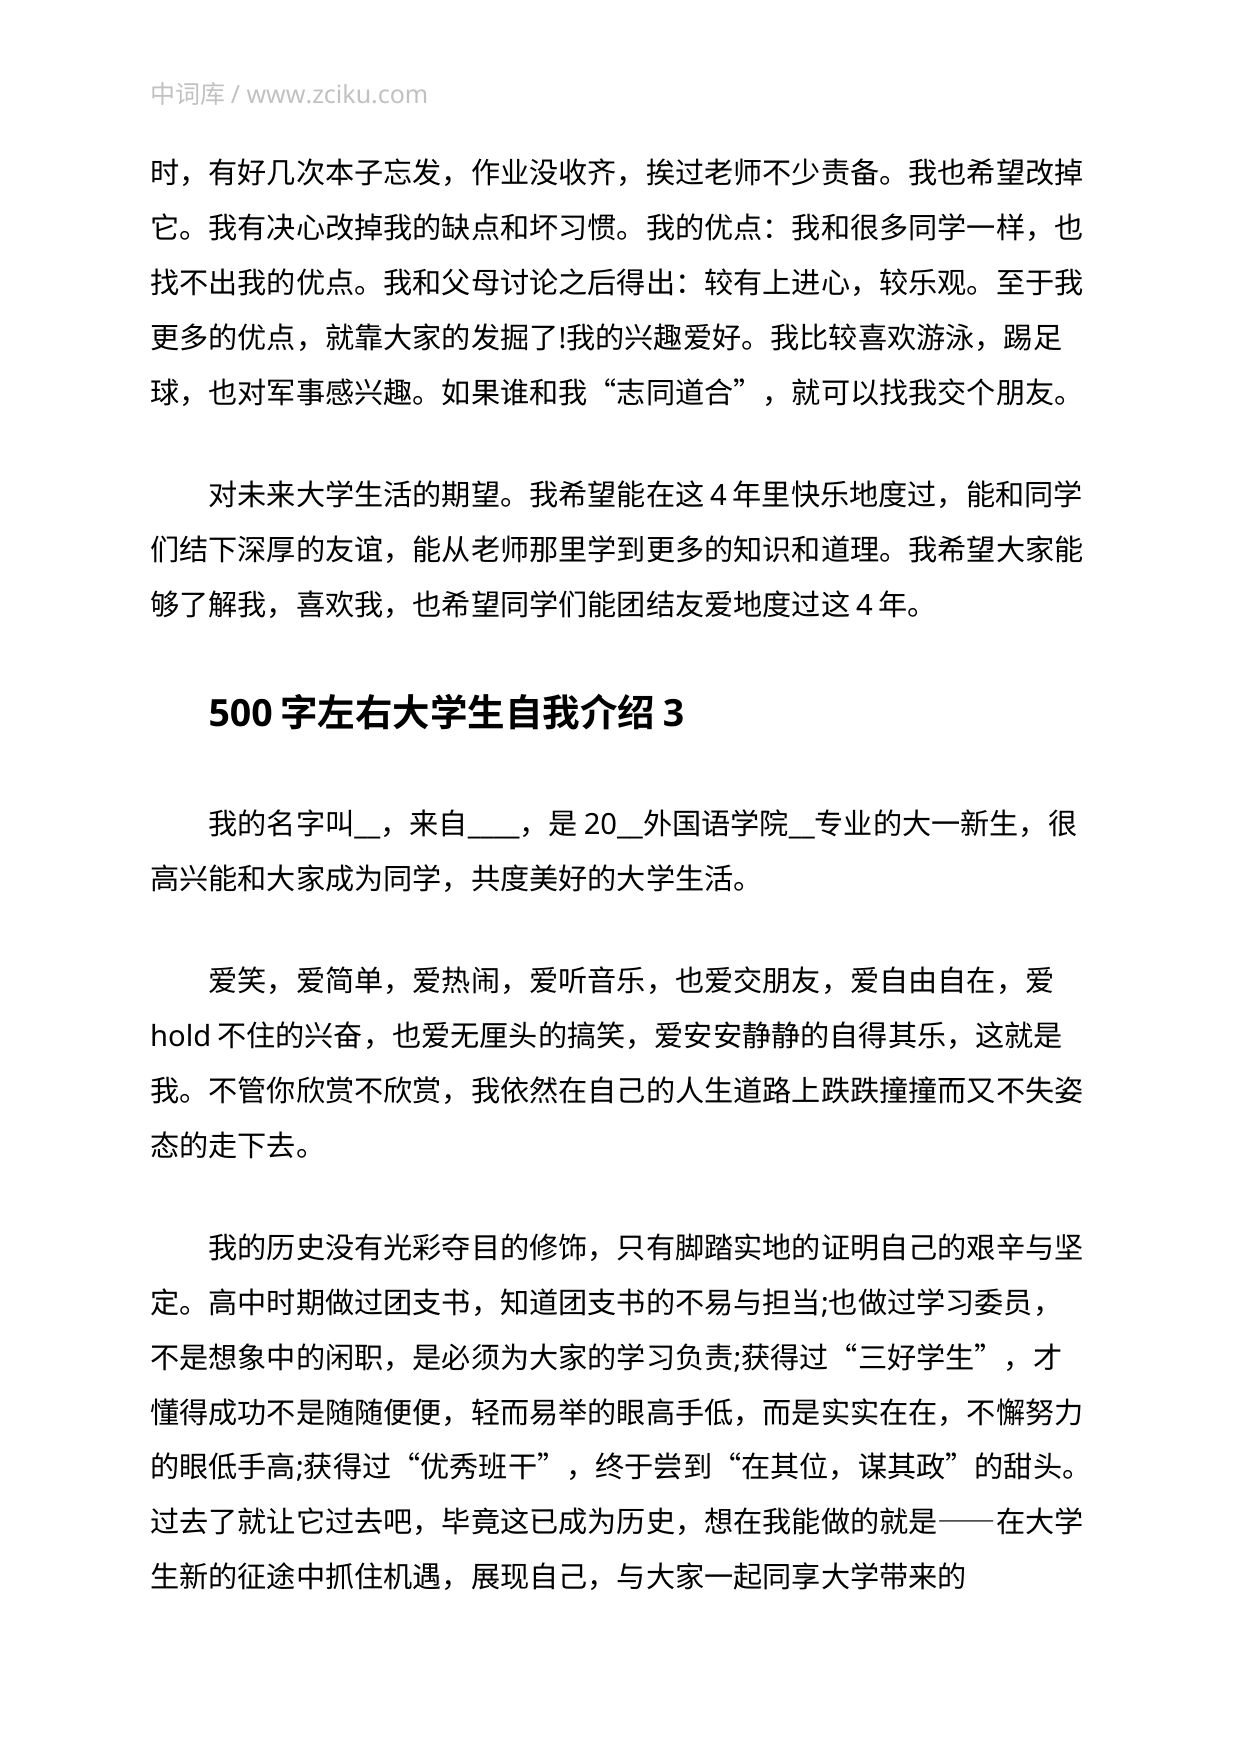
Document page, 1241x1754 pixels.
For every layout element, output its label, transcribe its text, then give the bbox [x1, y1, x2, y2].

text 我的名字叫__，来自____，是20__外国语学院__专业的大一新生，很高兴能和大家成为同学，共度美好的大学生活。 [150, 801, 1090, 898]
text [150, 150, 1090, 412]
text 对未来大学生活的期望。我希望能在这4年里快乐地度过，能和同学们结下深厚的友谊，能从老师那里学到更多的知识和道理。我希望大家能够了解我，喜欢我，也希望同学们能团结友爱地度过这4年。 [150, 471, 1090, 624]
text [150, 1224, 1090, 1596]
text 500字左右大学生自我介绍3 [150, 683, 1090, 738]
text 爱笑，爱简单，爱热闹，爱听音乐，也爱交朋友，爱自由自在，爱hold不住的兴奋，也爱无厘头的搞笑，爱安安静静的自得其乐，这就是我。不管你欣赏不欣赏，我依然在自己的人生道路上跌跌撞撞而又不失姿态的走下去。 [150, 958, 1090, 1165]
